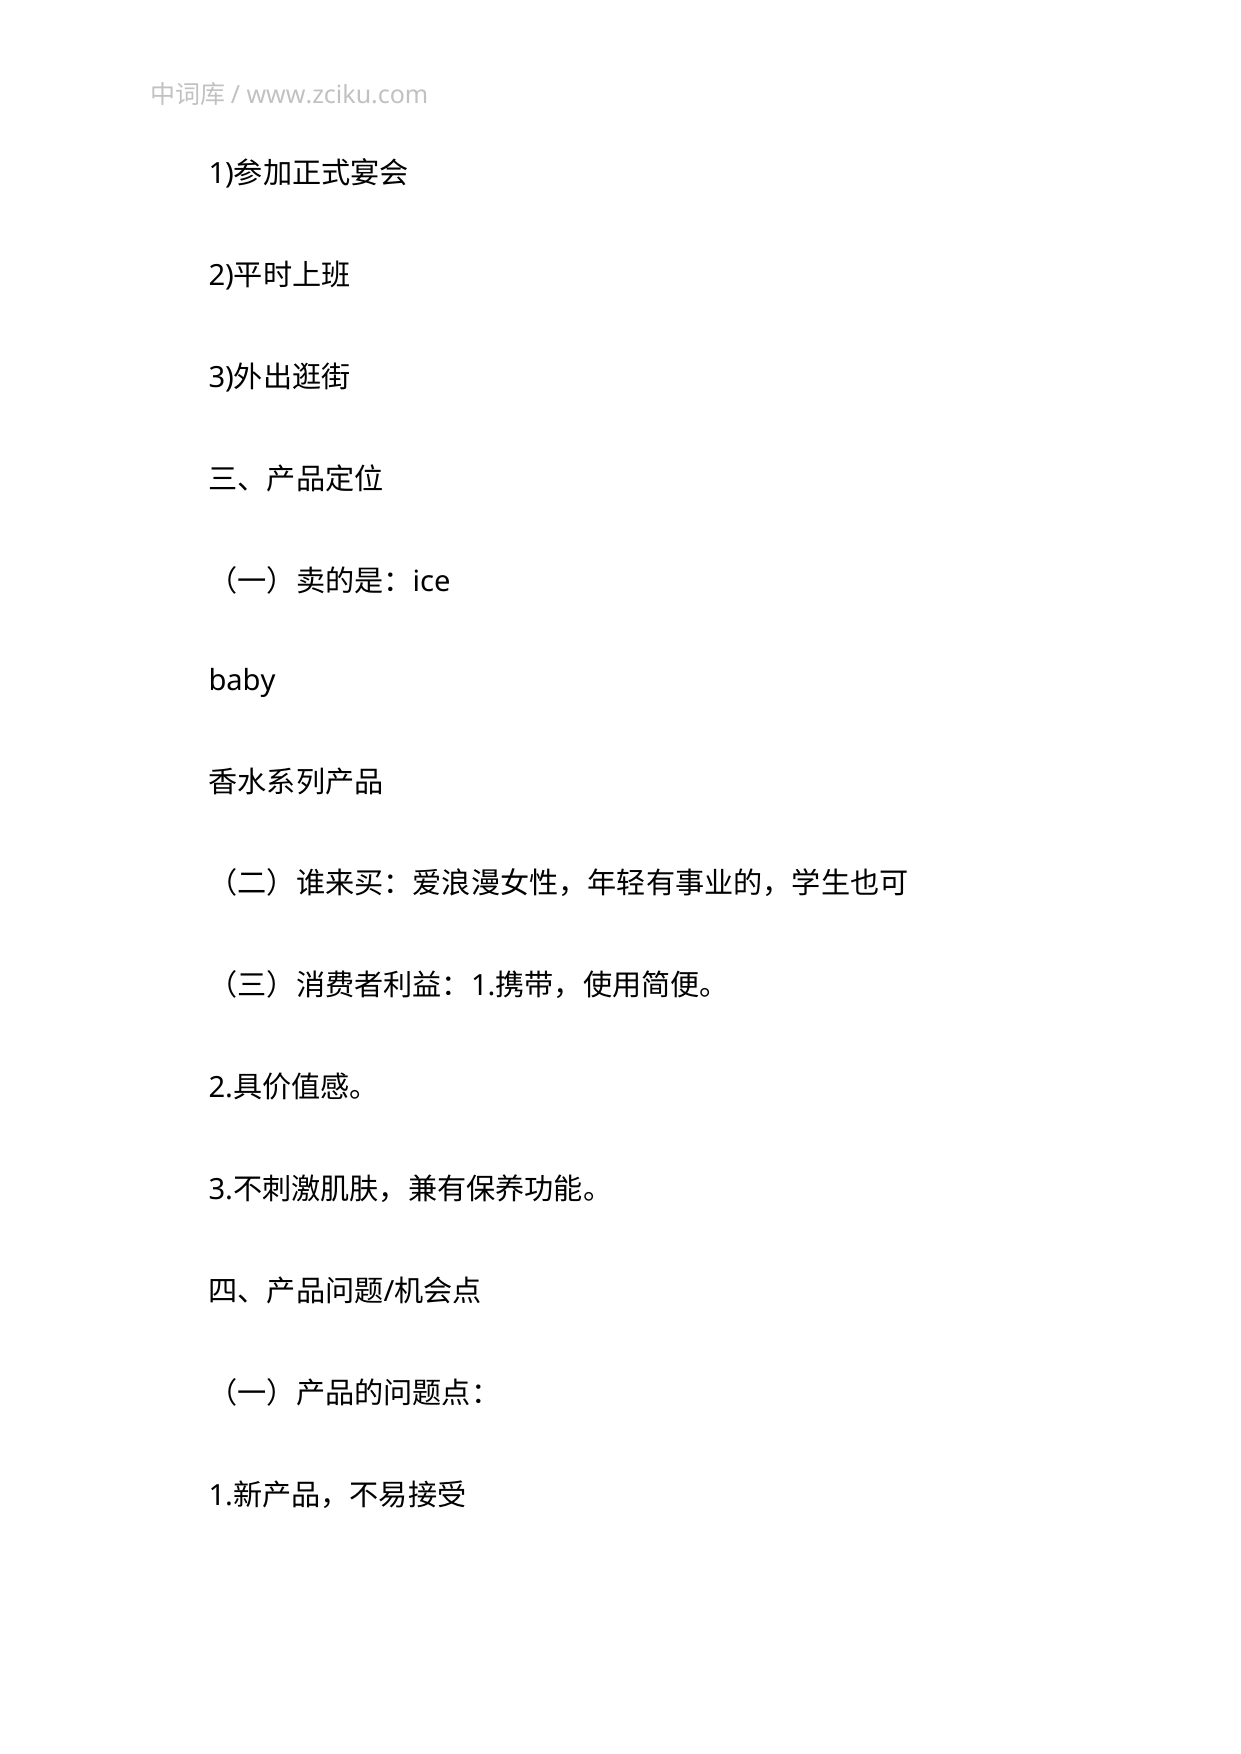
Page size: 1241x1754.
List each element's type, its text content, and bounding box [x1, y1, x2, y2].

text 2)平时上班 [150, 252, 1090, 294]
text （二）谁来买：爱浪漫女性，年轻有事业的，学生也可 [150, 860, 1090, 902]
text 3.不刺激肌肤，兼有保养功能。 [150, 1166, 1090, 1208]
text 1.新产品，不易接受 [150, 1471, 1090, 1514]
text baby [150, 660, 1090, 699]
text 四、产品问题/机会点 [150, 1268, 1090, 1310]
text 3)外出逛街 [150, 354, 1090, 396]
text （三）消费者利益：1.携带，使用简便。 [150, 962, 1090, 1004]
text （一）卖的是：ice [150, 558, 1090, 600]
text 1)参加正式宴会 [150, 150, 1090, 192]
text 2.具价值感。 [150, 1064, 1090, 1106]
text （一）产品的问题点： [150, 1369, 1090, 1412]
text 香水系列产品 [150, 758, 1090, 800]
text 三、产品定位 [150, 456, 1090, 498]
